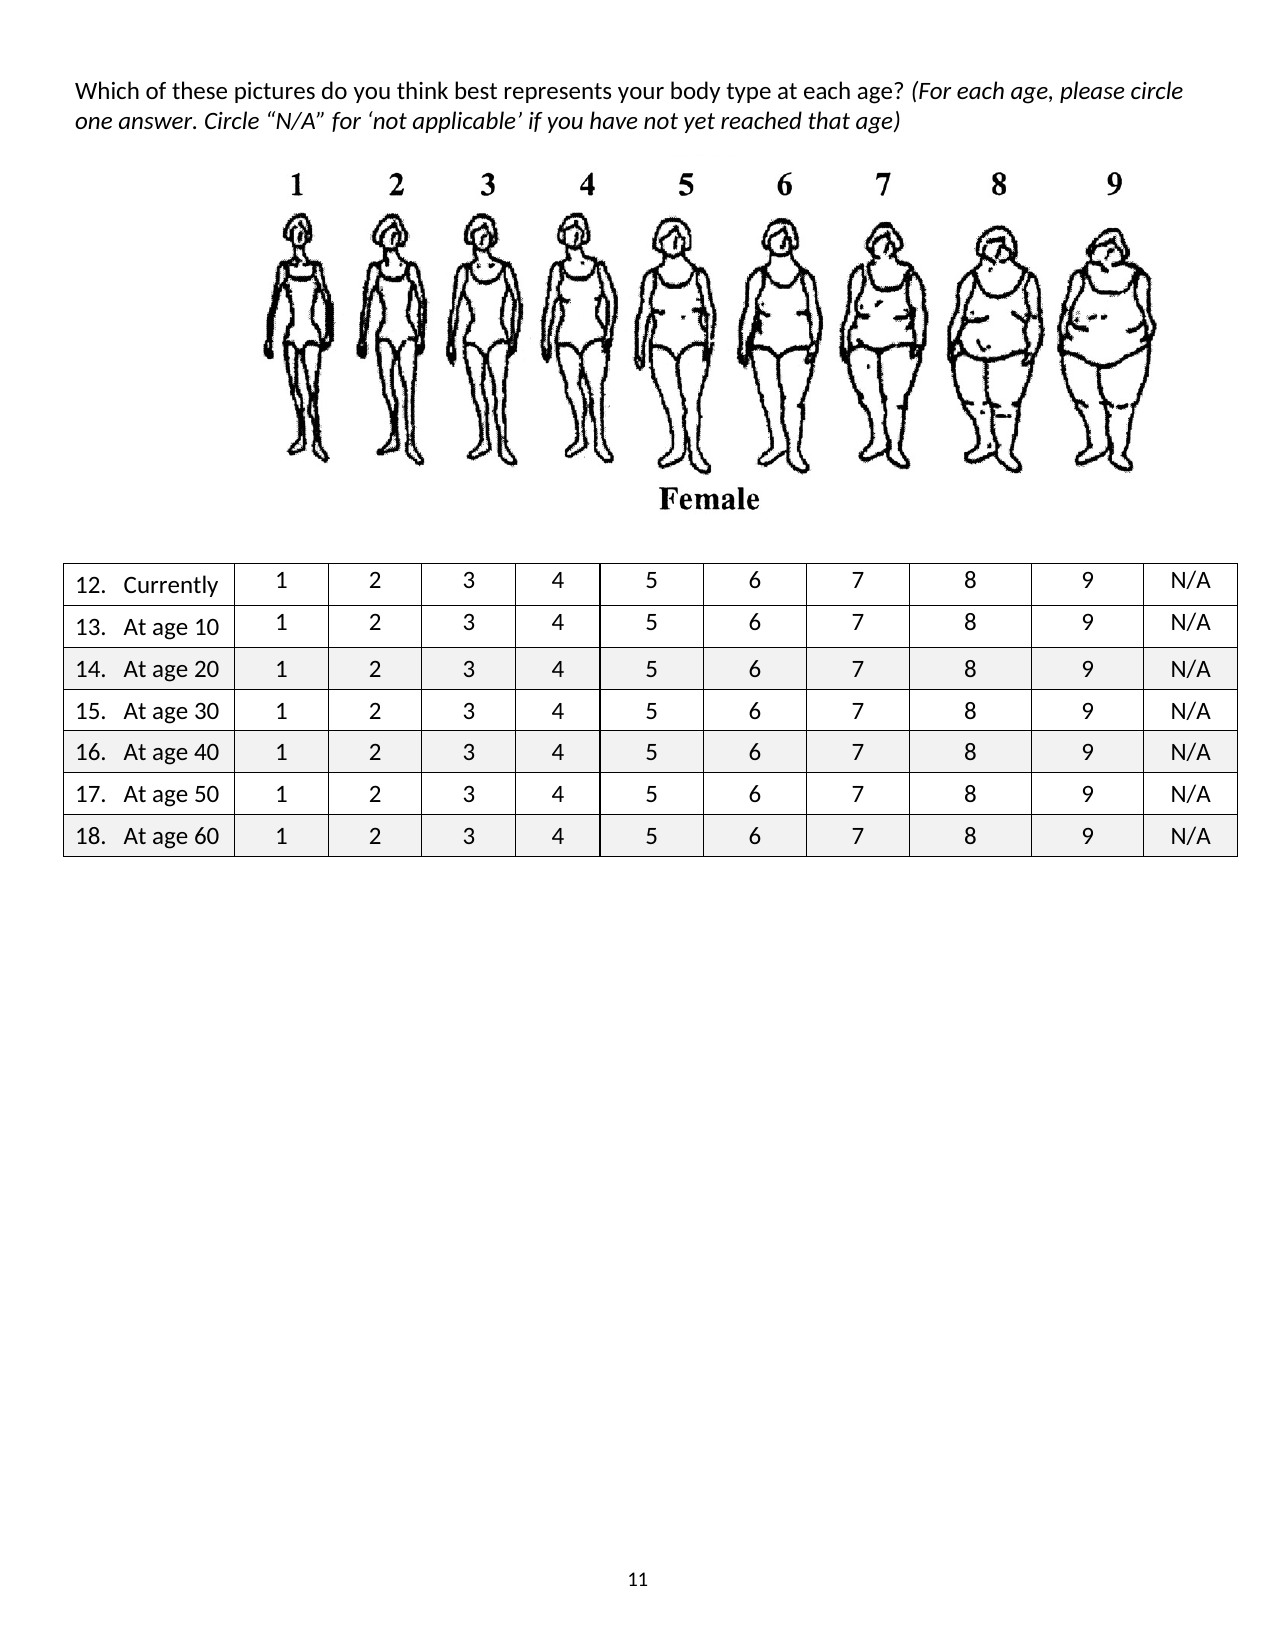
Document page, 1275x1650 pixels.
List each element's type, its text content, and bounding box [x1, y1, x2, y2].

picture [225, 155, 1200, 540]
table_cell N/A [1144, 690, 1237, 730]
table_cell 5 [601, 815, 703, 856]
table_cell 14. At age 20 [64, 648, 234, 689]
table_cell 8 [910, 731, 1031, 772]
table_cell 3 [422, 606, 515, 647]
table_header 7 [807, 564, 909, 605]
table_cell 4 [516, 690, 599, 730]
table_cell 5 [601, 690, 703, 730]
table_cell 6 [704, 648, 806, 689]
table_cell 2 [329, 606, 421, 647]
table_cell 3 [422, 815, 515, 856]
table_cell 3 [422, 648, 515, 689]
table_cell 13. At age 10 [64, 606, 234, 647]
table_cell N/A [1144, 606, 1237, 647]
table_cell 8 [910, 606, 1031, 647]
table_cell 4 [516, 773, 599, 814]
table_cell 4 [516, 606, 599, 647]
table_cell 1 [235, 773, 328, 814]
table_header 12. Currently [64, 564, 234, 605]
table_header 8 [910, 564, 1031, 605]
text Which of these pictures do you think best represents your body type at each age? (For each age, please circle one answer. Circle “N/A” for ‘not applicable’ if you have not yet reached that age) [75, 75, 1200, 136]
table_cell 7 [807, 690, 909, 730]
table_cell N/A [1144, 648, 1237, 689]
table_header 4 [516, 564, 599, 605]
table_cell 5 [601, 773, 703, 814]
table_cell 2 [329, 648, 421, 689]
table_cell N/A [1144, 773, 1237, 814]
table_header N/A [1144, 564, 1237, 605]
table_cell 7 [807, 815, 909, 856]
table_cell 6 [704, 815, 806, 856]
table_cell 3 [422, 773, 515, 814]
table_cell 8 [910, 815, 1031, 856]
table_cell 7 [807, 648, 909, 689]
table_header 1 [235, 564, 328, 605]
table_cell 3 [422, 731, 515, 772]
table_cell 1 [235, 815, 328, 856]
table_cell 9 [1032, 690, 1143, 730]
table_cell 6 [704, 731, 806, 772]
table_cell 5 [601, 731, 703, 772]
table_cell 8 [910, 648, 1031, 689]
table_cell 17. At age 50 [64, 773, 234, 814]
table_cell 2 [329, 773, 421, 814]
table_cell 2 [329, 690, 421, 730]
table_cell 3 [422, 690, 515, 730]
table_cell 4 [516, 731, 599, 772]
table_cell 7 [807, 731, 909, 772]
table_cell 9 [1032, 815, 1143, 856]
table_cell 1 [235, 690, 328, 730]
table_cell 9 [1032, 606, 1143, 647]
table_cell 15. At age 30 [64, 690, 234, 730]
table_cell 5 [601, 648, 703, 689]
table_cell 9 [1032, 731, 1143, 772]
table_cell 8 [910, 690, 1031, 730]
table_cell 7 [807, 773, 909, 814]
table_cell 16. At age 40 [64, 731, 234, 772]
table_cell 5 [601, 606, 703, 647]
table_cell 6 [704, 773, 806, 814]
table_header 5 [601, 564, 703, 605]
table_cell 6 [704, 606, 806, 647]
table_header 3 [422, 564, 515, 605]
table_cell 1 [235, 648, 328, 689]
table_header 6 [704, 564, 806, 605]
table_cell 4 [516, 815, 599, 856]
table_cell 2 [329, 731, 421, 772]
table_header 2 [329, 564, 421, 605]
table_cell 18. At age 60 [64, 815, 234, 856]
table_cell 6 [704, 690, 806, 730]
table_cell 9 [1032, 773, 1143, 814]
table_cell 1 [235, 731, 328, 772]
table_cell 9 [1032, 648, 1143, 689]
table_cell 1 [235, 606, 328, 647]
table_cell N/A [1144, 731, 1237, 772]
table_cell 2 [329, 815, 421, 856]
table_cell 7 [807, 606, 909, 647]
table_header 9 [1032, 564, 1143, 605]
table_cell 8 [910, 773, 1031, 814]
table_cell N/A [1144, 815, 1237, 856]
table_cell 4 [516, 648, 599, 689]
